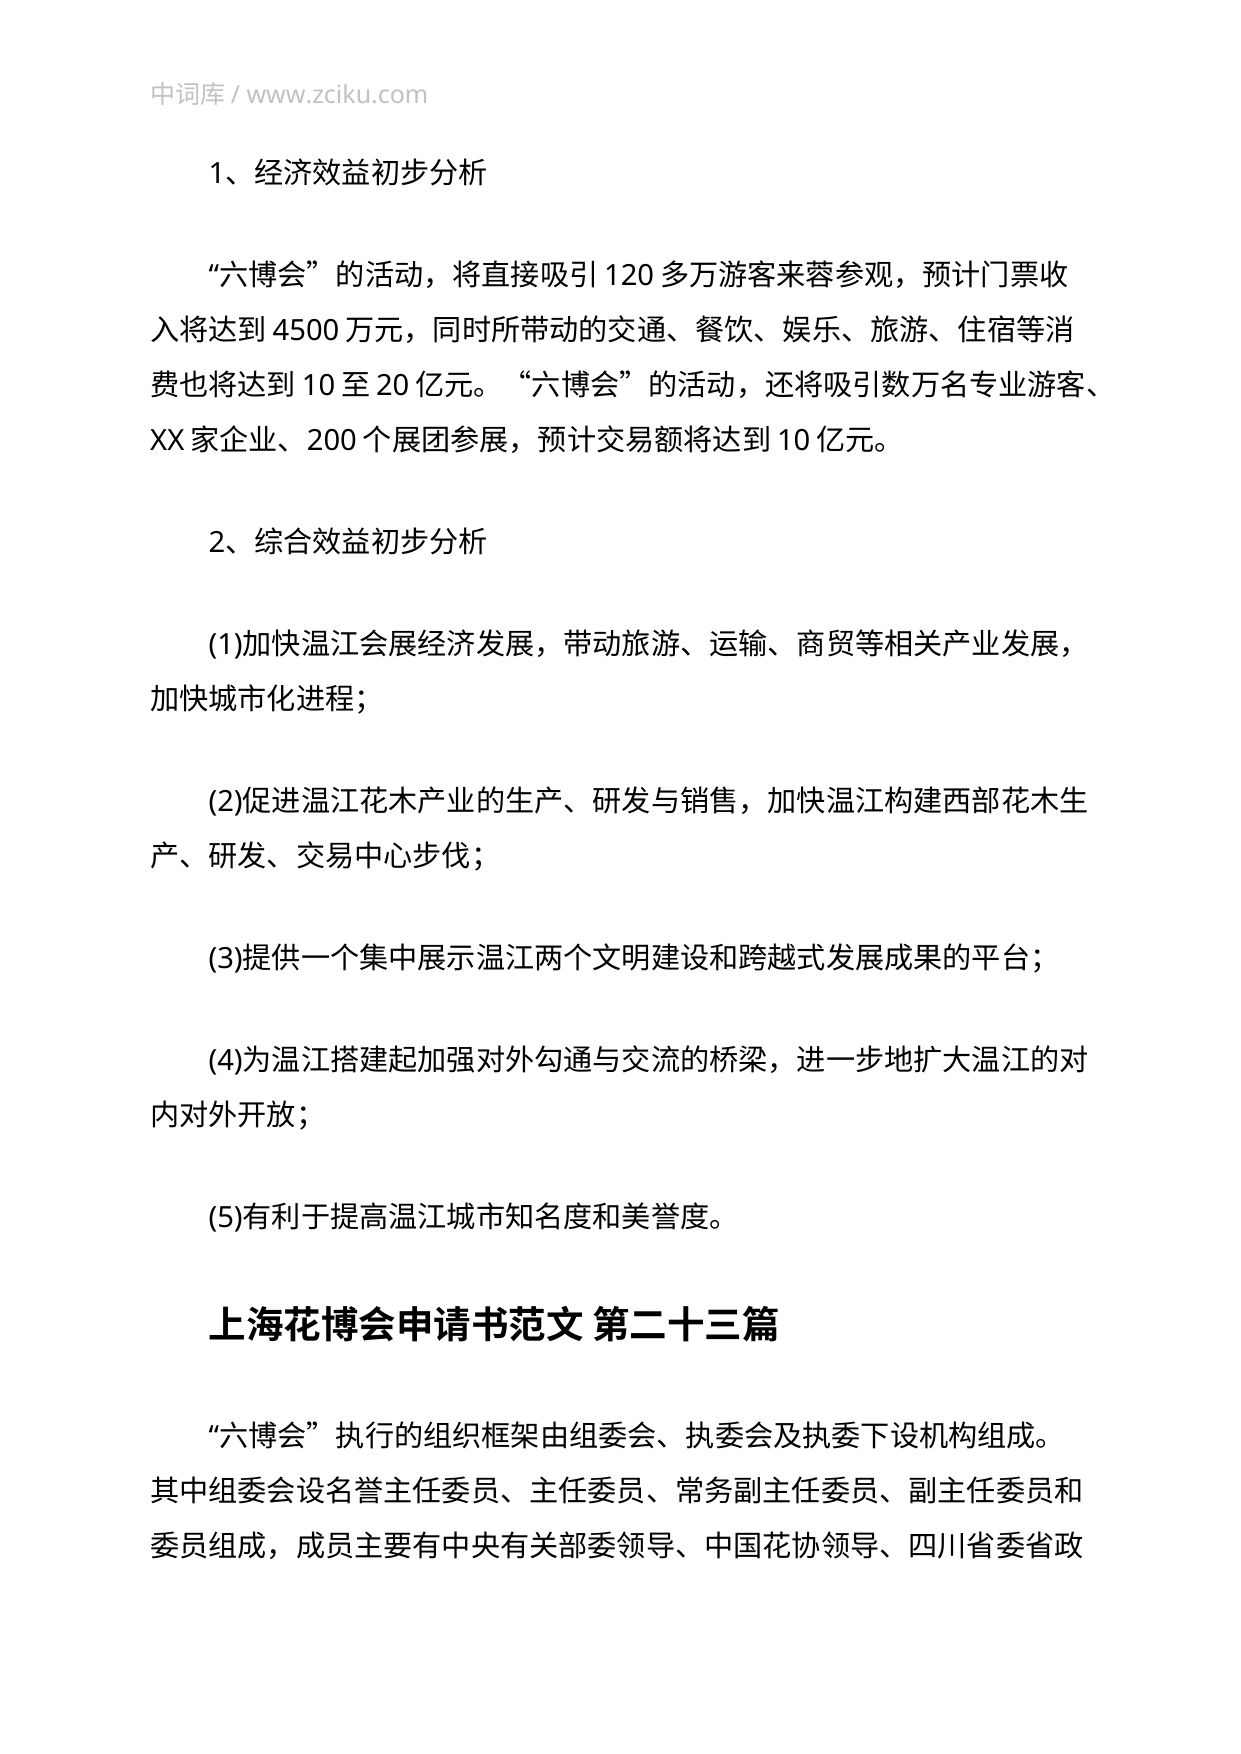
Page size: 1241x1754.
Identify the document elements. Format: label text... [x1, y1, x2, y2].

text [150, 1413, 1090, 1565]
text (4)为温江搭建起加强对外勾通与交流的桥梁，进一步地扩大温江的对内对外开放； [150, 1036, 1090, 1134]
text 上海花博会申请书范文 第二十三篇 [150, 1295, 1090, 1349]
text (1)加快温江会展经济发展，带动旅游、运输、商贸等相关产业发展，加快城市化进程； [150, 621, 1090, 718]
text (2)促进温江花木产业的生产、研发与销售，加快温江构建西部花木生产、研发、交易中心步伐； [150, 778, 1090, 875]
text (3)提供一个集中展示温江两个文明建设和跨越式发展成果的平台； [150, 934, 1090, 977]
text (5)有利于提高温江城市知名度和美誉度。 [150, 1193, 1090, 1236]
text 2、综合效益初步分析 [150, 519, 1090, 561]
text “六博会”的活动，将直接吸引120多万游客来蓉参观，预计门票收入将达到4500万元，同时所带动的交通、餐饮、娱乐、旅游、住宿等消费也将达到10至20亿元。“六博会”的活动，还将吸引数万名专业游客、XX家企业、200个展团参展，预计交易额将达到10亿元。 [150, 252, 1090, 459]
text 1、经济效益初步分析 [150, 150, 1090, 192]
